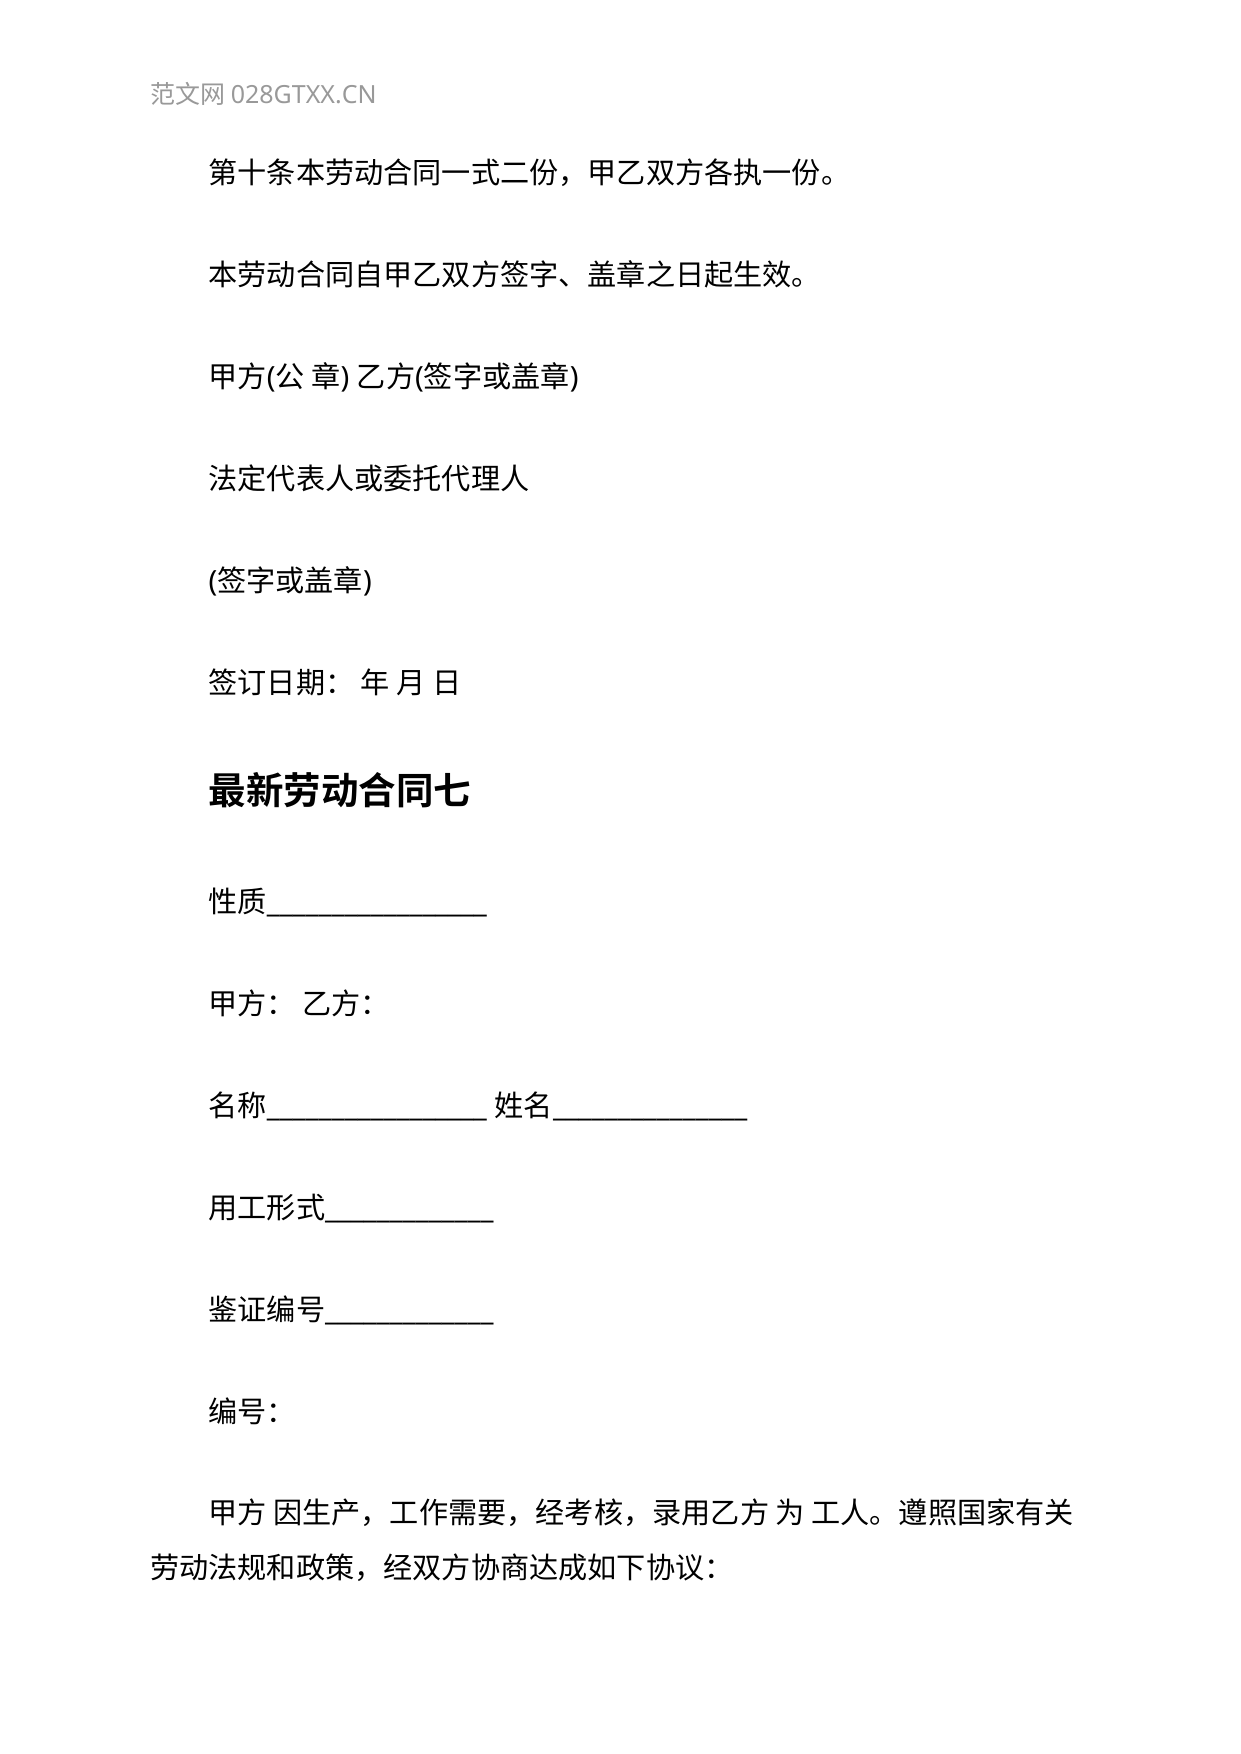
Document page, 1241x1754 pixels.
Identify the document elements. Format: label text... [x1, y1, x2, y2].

text 法定代表人或委托代理人 [150, 456, 1090, 498]
text 甲方 因生产，工作需要，经考核，录用乙方 为 工人。遵照国家有关劳动法规和政策，经双方协商达成如下协议： [150, 1490, 1090, 1587]
text 本劳动合同自甲乙双方签字、盖章之日起生效。 [150, 252, 1090, 294]
text (签字或盖章) [150, 557, 1090, 600]
text 签订日期： 年 月 日 [150, 659, 1090, 702]
text 性质_________________ [150, 878, 1090, 921]
text 甲方： 乙方： [150, 980, 1090, 1023]
text 名称_________________ 姓名_______________ [150, 1082, 1090, 1124]
text 最新劳动合同七 [150, 761, 1090, 815]
text 编号： [150, 1388, 1090, 1430]
text 用工形式_____________ [150, 1184, 1090, 1227]
text 第十条本劳动合同一式二份，甲乙双方各执一份。 [150, 150, 1090, 192]
text 鉴证编号_____________ [150, 1286, 1090, 1328]
text 甲方(公 章) 乙方(签字或盖章) [150, 353, 1090, 396]
